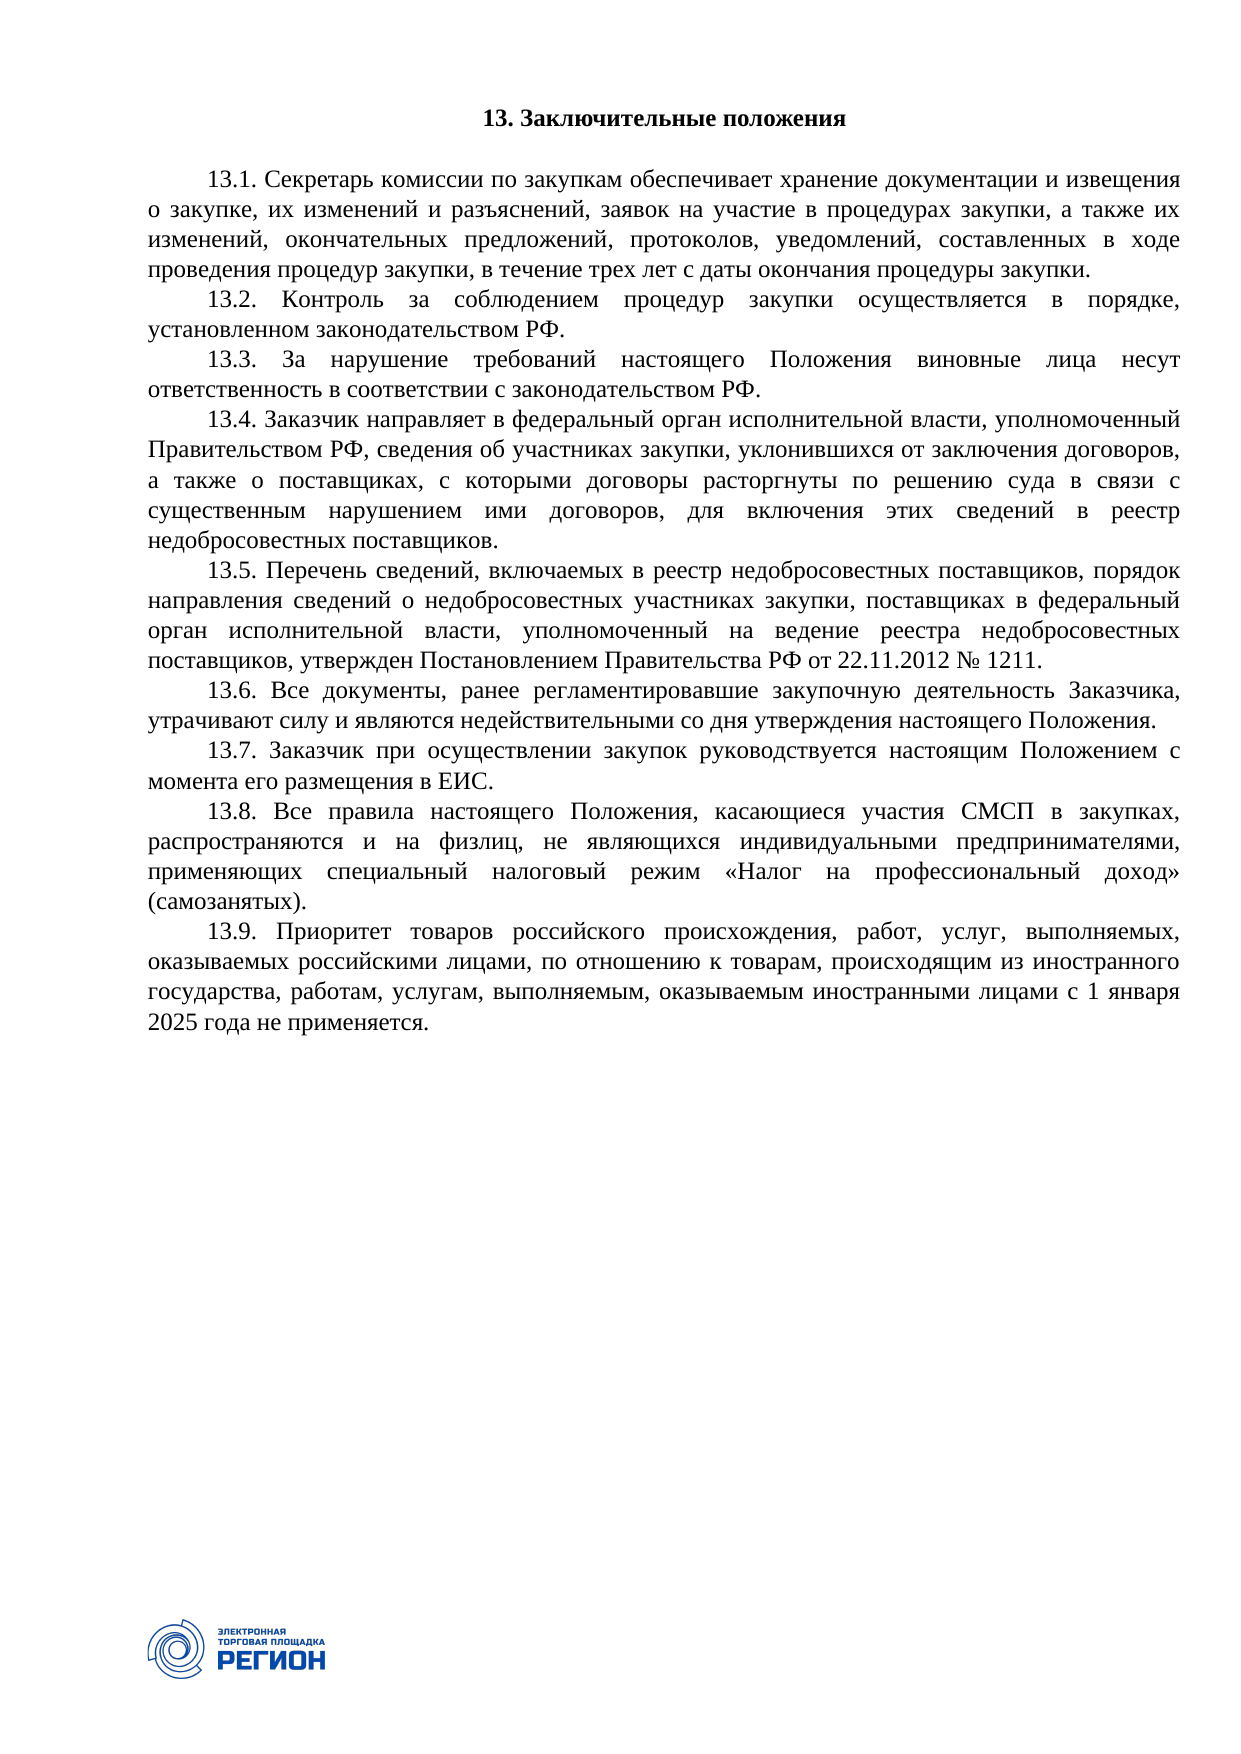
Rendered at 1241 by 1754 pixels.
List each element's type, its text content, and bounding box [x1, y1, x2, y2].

text 13.2. Контроль за соблюдением процедур закупки осуществляется в порядке, установленном законодательством РФ. [148, 284, 1181, 343]
text 13.7. Заказчик при осуществлении закупок руководствуется настоящим Положением с момента его размещения в ЕИС. [148, 736, 1181, 794]
text 13.4. Заказчик направляет в федеральный орган исполнительной власти, уполномоченный Правительством РФ, сведения об участниках закупки, уклонившихся от заключения договоров, а также о поставщиках, с которыми договоры расторгнуты по решению суда в связи с существенным нарушением ими договоров, для включения этих сведений в реестр недобросовестных поставщиков. [148, 404, 1181, 554]
subtitle 13. Заключительные положения [148, 103, 1181, 132]
text 13.8. Все правила настоящего Положения, касающиеся участия СМСП в закупках, распространяются и на физлиц, не являющихся индивидуальными предпринимателями, применяющих специальный налоговый режим «Налог на профессиональный доход» (самозанятых). [148, 796, 1181, 915]
text 13.5. Перечень сведений, включаемых в реестр недобросовестных поставщиков, порядок направления сведений о недобросовестных участниках закупки, поставщиках в федеральный орган исполнительной власти, уполномоченный на ведение реестра недобросовестных поставщиков, утвержден Постановлением Правительства РФ от 22.11.2012 № 1211. [148, 555, 1181, 674]
text 13.3. За нарушение требований настоящего Положения виновные лица несут ответственность в соответствии с законодательством РФ. [148, 344, 1181, 403]
picture [147, 1619, 325, 1679]
text 13.9. Приоритет товаров российского происхождения, работ, услуг, выполняемых, оказываемых российскими лицами, по отношению к товарам, происходящим из иностранного государства, работам, услугам, выполняемым, оказываемым иностранными лицами с 1 января 2025 года не применяется. [148, 916, 1181, 1035]
text 13.1. Секретарь комиссии по закупкам обеспечивает хранение документации и извещения о закупке, их изменений и разъяснений, заявок на участие в процедурах закупки, а также их изменений, окончательных предложений, протоколов, уведомлений, составленных в ходе проведения процедур закупки, в течение трех лет с даты окончания процедуры закупки. [148, 164, 1181, 283]
text 13.6. Все документы, ранее регламентировавшие закупочную деятельность Заказчика, утрачивают силу и являются недействительными со дня утверждения настоящего Положения. [148, 675, 1181, 734]
